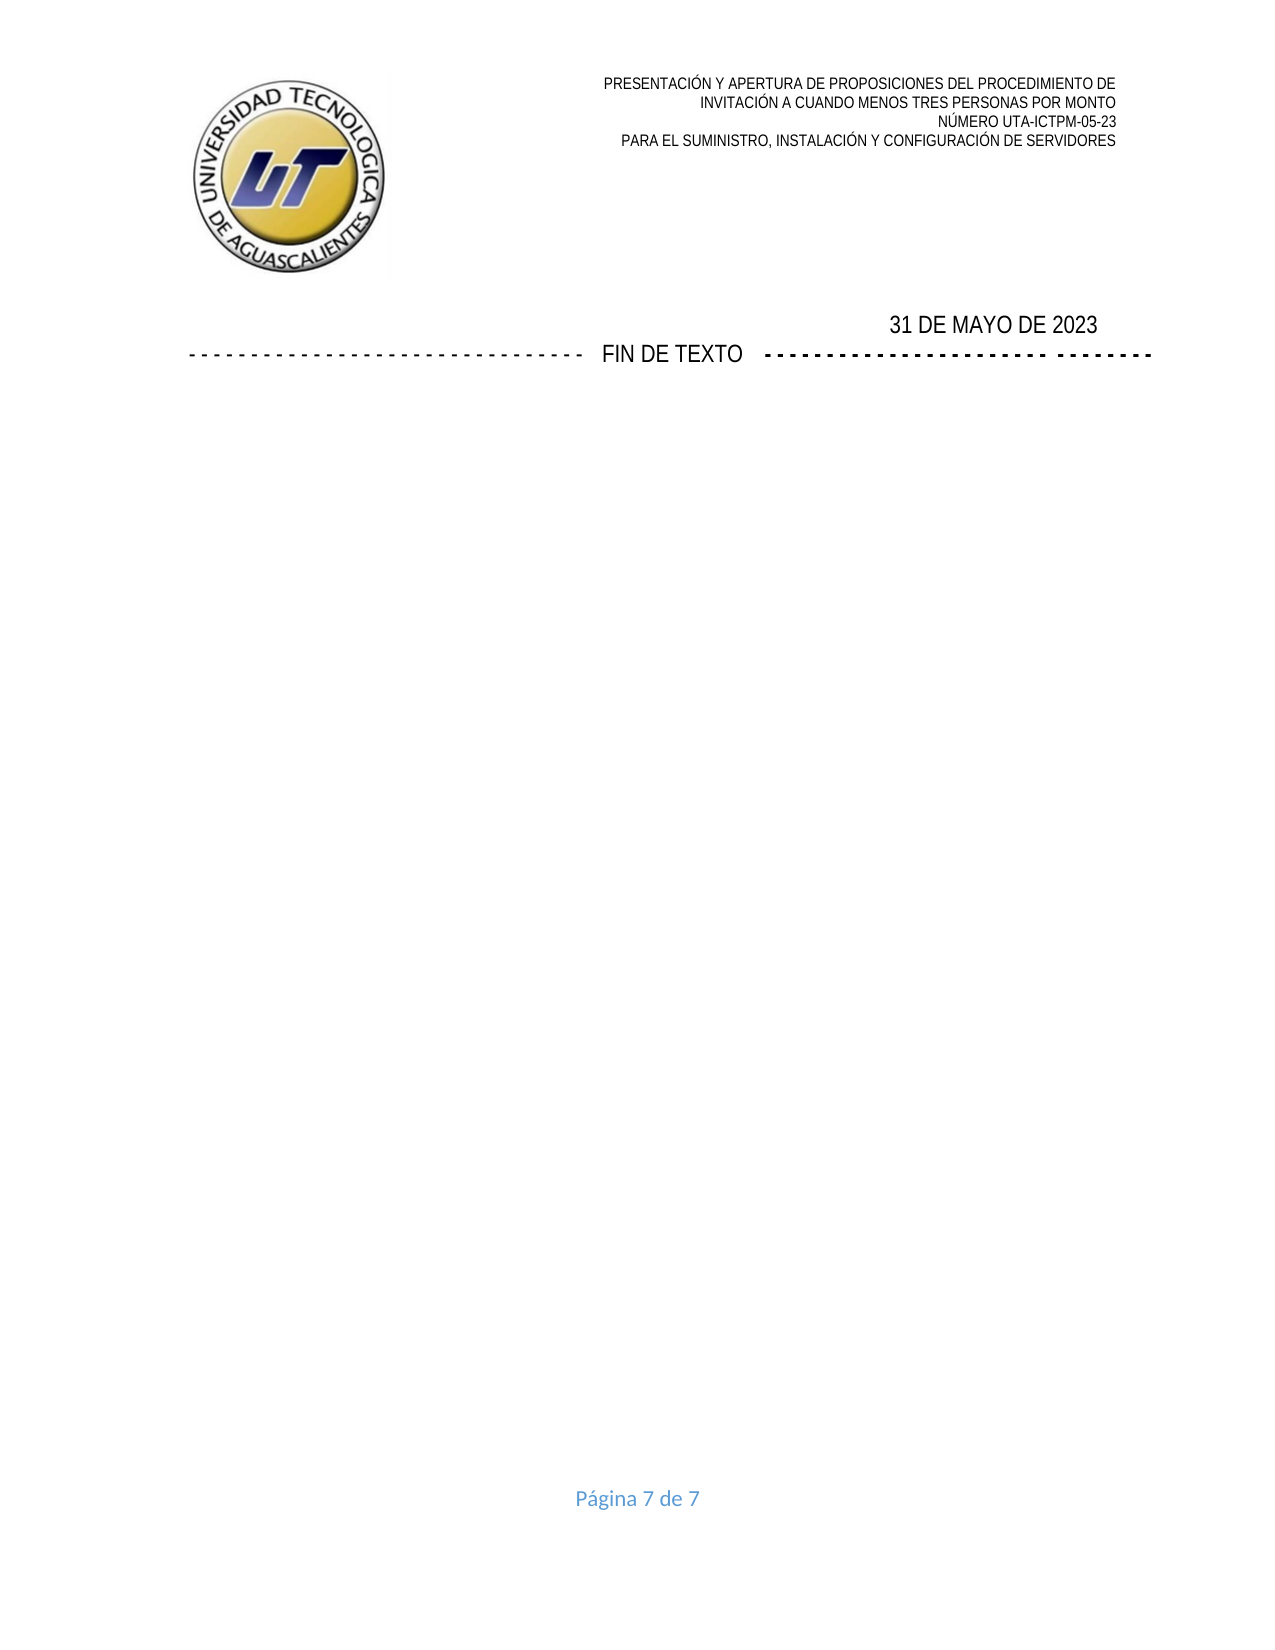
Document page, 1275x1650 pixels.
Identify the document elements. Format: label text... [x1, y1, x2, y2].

table_header - - - - - - - - - - - - - - - - - - - - - - - - - - - - - - - [750, 339, 1178, 367]
picture [188, 73, 393, 283]
table_header - - - - - - - - - - - - - - - - - - - - - - - - - - - - - - - - [177, 339, 602, 367]
table_header FIN DE TEXTO [602, 339, 749, 367]
text 31 DE MAYO DE 2023 [181, 310, 1098, 339]
